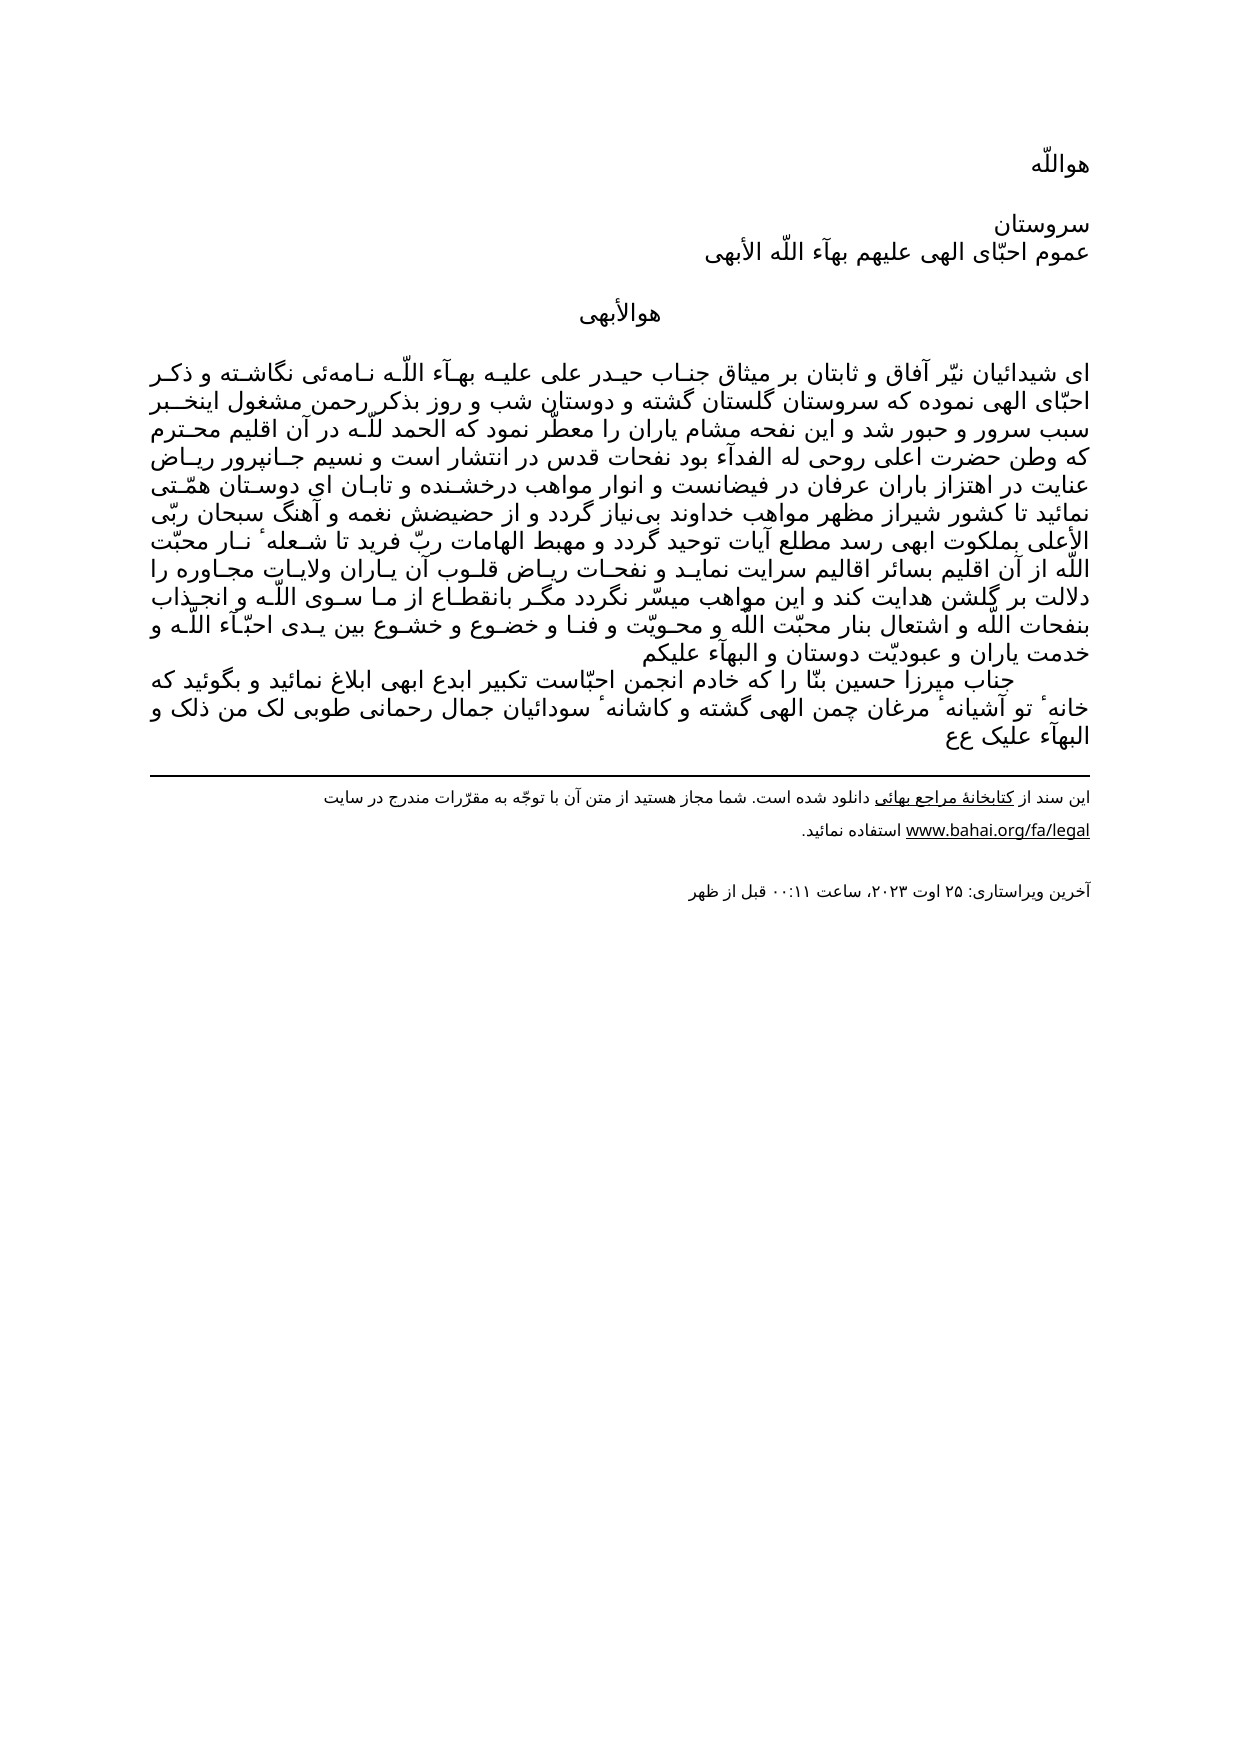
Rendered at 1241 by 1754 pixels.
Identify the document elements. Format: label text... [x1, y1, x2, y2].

text هواللّه [150, 150, 1090, 178]
text سروستان [150, 211, 1090, 238]
text جناب میرزا حسین بنّا را که خادم انجمن احبّاست تکبیر ابدع ابهی ابلاغ نمائید و بگوئید که خانهٴ تو آشیانهٴ مرغان چمن الهی گشته و کاشانهٴ سودائیان جمال رحمانی طوبی لک من ذلک و البهآء علیک ع‌ع [150, 667, 1090, 750]
text این سند از کتابخانهٔ مراجع بهائی دانلود شده است. شما مجاز هستید از متن آن با توجّه به مقرّرات مندرج در سایت www.bahai.org/fa/legal استفاده نمائید. [150, 788, 1090, 841]
text هوالأبهی [150, 299, 1090, 327]
text آخرین ویراستاری: ۲۵ اوت ۲۰۲٣، ساعت ۰۰:۱۱ قبل از ظهر [150, 853, 1090, 901]
text عموم احبّای الهی علیهم بهآء اللّه الأبهی [150, 238, 1090, 266]
text ای شیدائیان نیّر آفاق و ثابتان بر میثاق جناب حیدر علی علیه بهآء اللّه نامه‌ئی نگاشته و ذکر احبّای الهی نموده که سروستان گلستان گشته و دوستان شب و روز بذکر رحمن مشغول اینخبر سبب سرور و حبور شد و این نفحه مشام یاران را معطّر نمود که الحمد للّه در آن اقلیم محترم که وطن حضرت اعلی روحی له الفدآء بود نفحات قدس در انتشار است و نسیم جانپرور ریاض عنایت در اهتزاز باران عرفان در فیضانست و انوار مواهب درخشنده و تابان ای دوستان همّتی نمائید تا کشور شیراز مظهر مواهب خداوند بی‌نیاز گردد و از حضیضش نغمه و آهنگ سبحان ربّی الأعلی بملکوت ابهی رسد مطلع آیات توحید گردد و مهبط الهامات ربّ فرید تا شعلهٴ نار محبّت اللّه از آن اقلیم بسائر اقالیم سرایت نماید و نفحات ریاض قلوب آن یاران ولایات مجاوره را دلالت بر گلشن هدایت کند و این مواهب میسّر نگردد مگر بانقطاع از ما سوی اللّه و انجذاب بنفحات اللّه و اشتعال بنار محبّت اللّه و محویّت و فنا و خضوع و خشوع بین یدی احبّآء اللّه و خدمت یاران و عبودیّت دوستان و البهآء علیکم [150, 359, 1090, 667]
